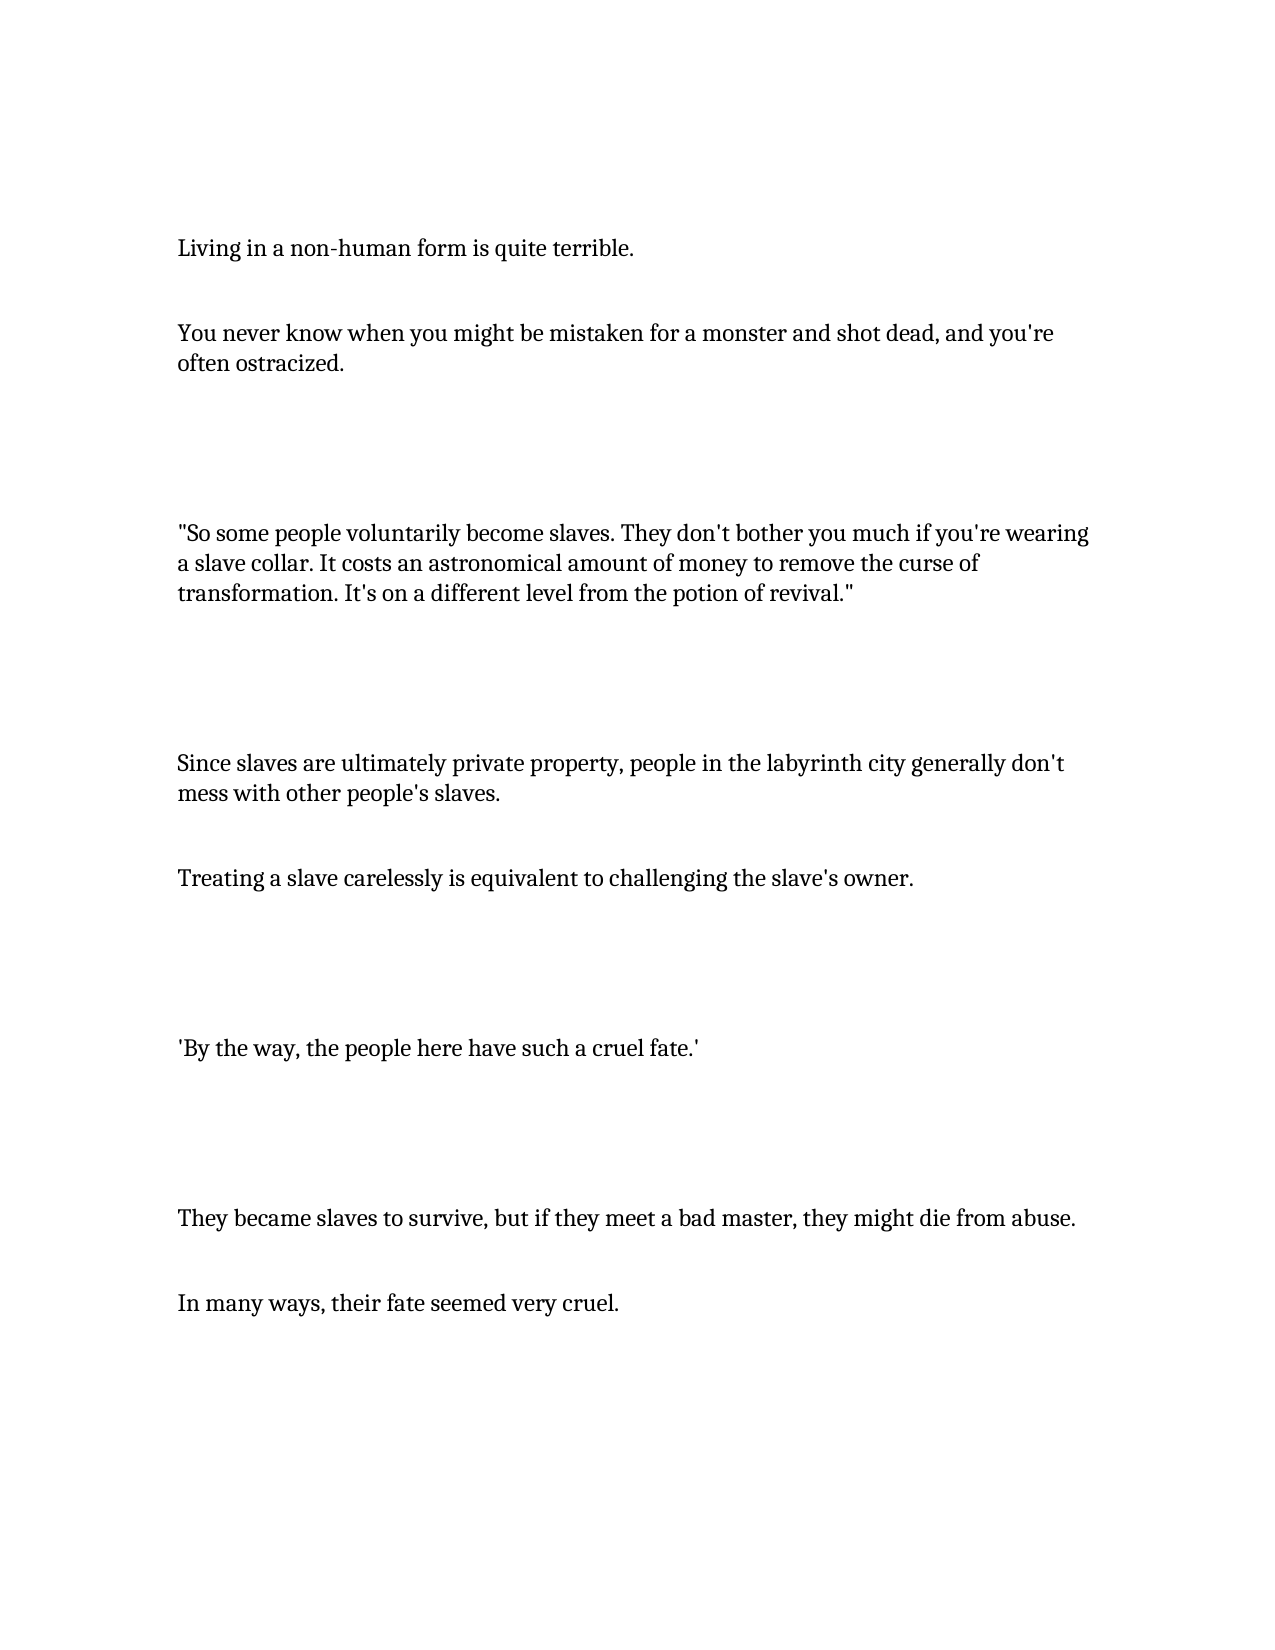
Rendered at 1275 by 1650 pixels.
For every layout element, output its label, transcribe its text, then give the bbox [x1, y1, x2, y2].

text "So some people voluntarily become slaves. They don't bother you much if you're wearing a slave collar. It costs an astronomical amount of money to remove the curse of transformation. It's on a different level from the potion of revival." [177, 518, 1098, 638]
text Since slaves are ultimately private property, people in the labyrinth city generally don't mess with other people's slaves. [177, 748, 1098, 838]
text Treating a slave carelessly is equivalent to challenging the slave's owner. [177, 863, 1098, 923]
text You never know when you might be mistaken for a monster and shot dead, and you're often ostracized. [177, 318, 1098, 408]
text They became slaves to survive, but if they meet a bad master, they might die from abuse. [177, 1203, 1098, 1263]
text 'By the way, the people here have such a cruel fate.' [177, 1033, 1098, 1093]
text In many ways, their fate seemed very cruel. [177, 1288, 1098, 1348]
text Living in a non-human form is quite terrible. [177, 233, 1098, 293]
